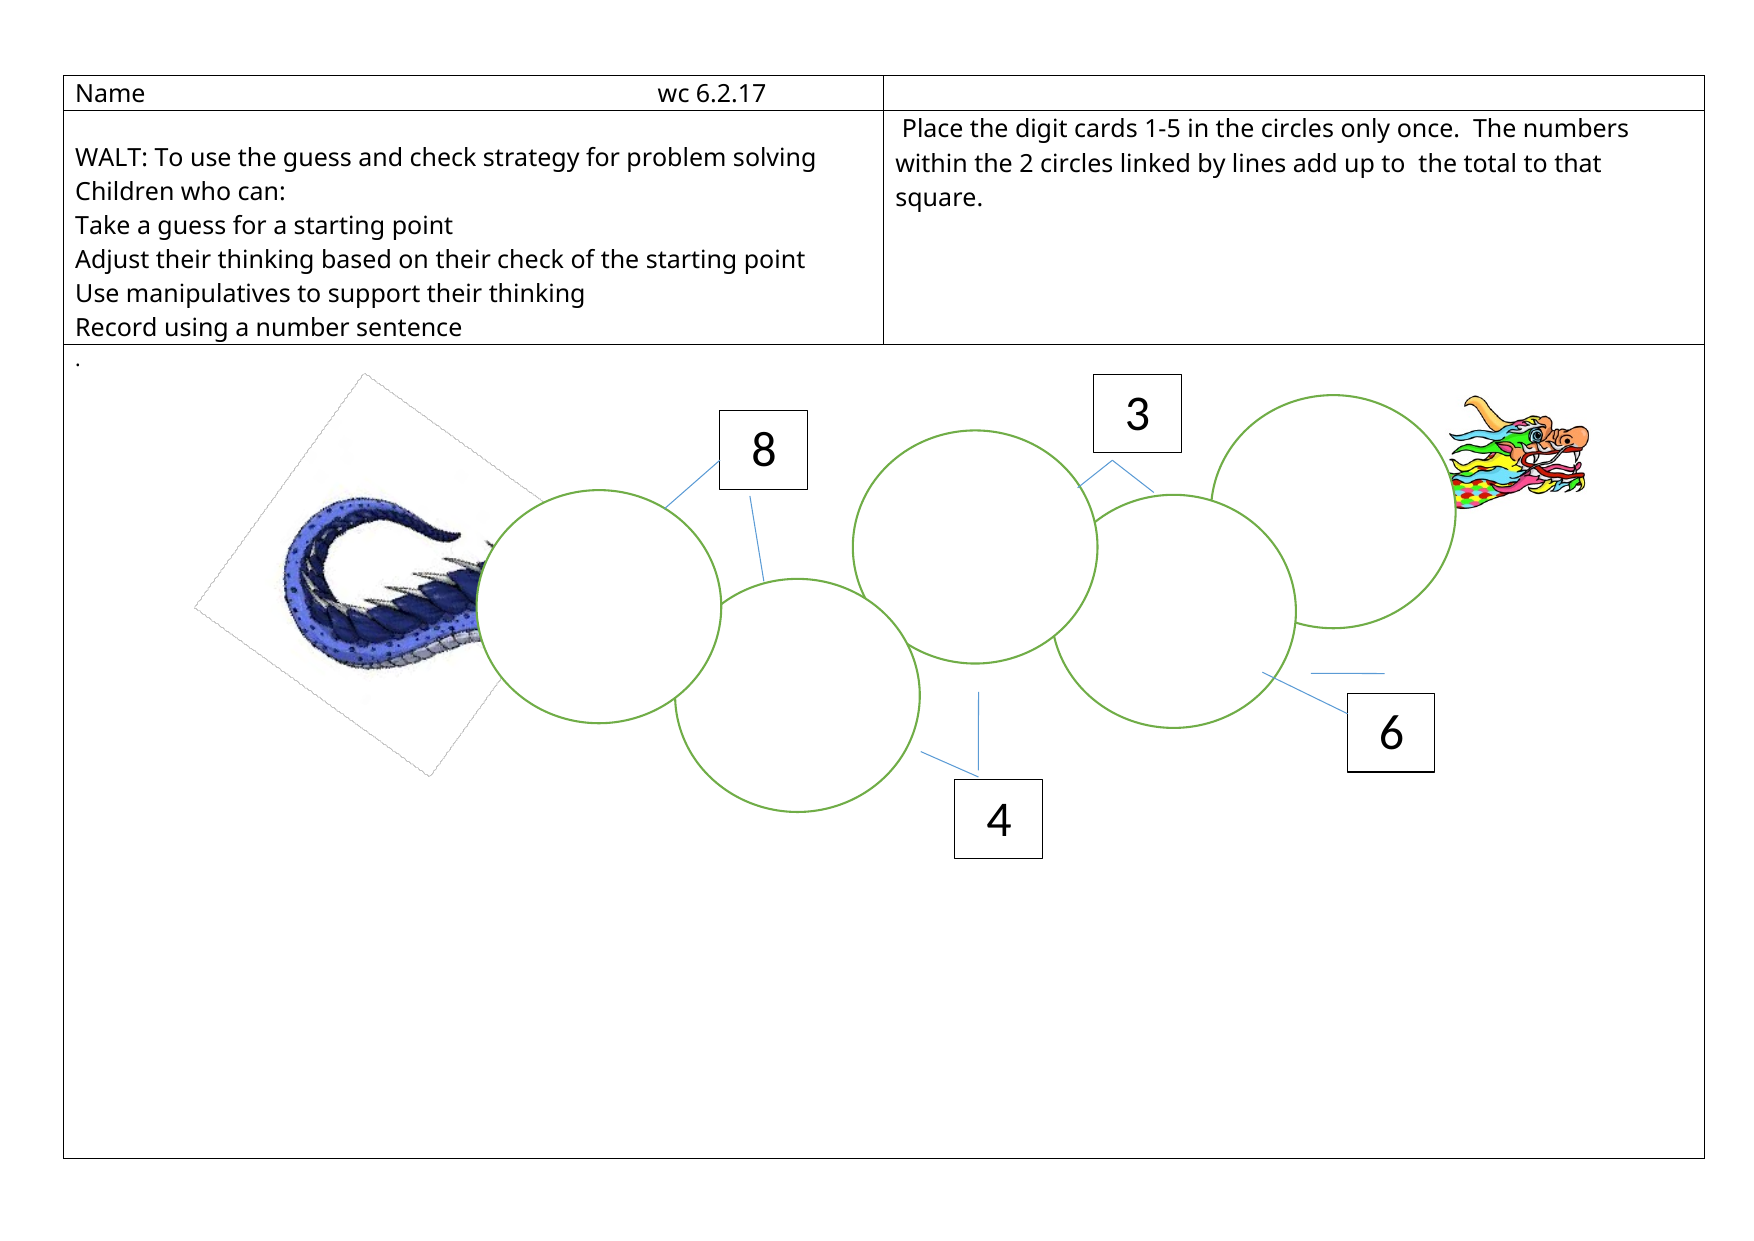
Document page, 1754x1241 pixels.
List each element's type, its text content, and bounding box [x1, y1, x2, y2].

table_header [884, 76, 1704, 110]
table_cell . [64, 345, 1704, 1157]
table_header Name wc 6.2.17 [64, 76, 883, 110]
table_cell WALT: To use the guess and check strategy for problem solving Children who can: Take a guess for a starting point Adjust their thinking based on their check of the starting point Use manipulatives to support their thinking Record using a number sentence [64, 111, 883, 343]
table_cell Place the digit cards 1-5 in the circles only once. The numbers within the 2 circles linked by lines add up to the total to that square. [884, 111, 1704, 343]
picture [1434, 395, 1591, 514]
